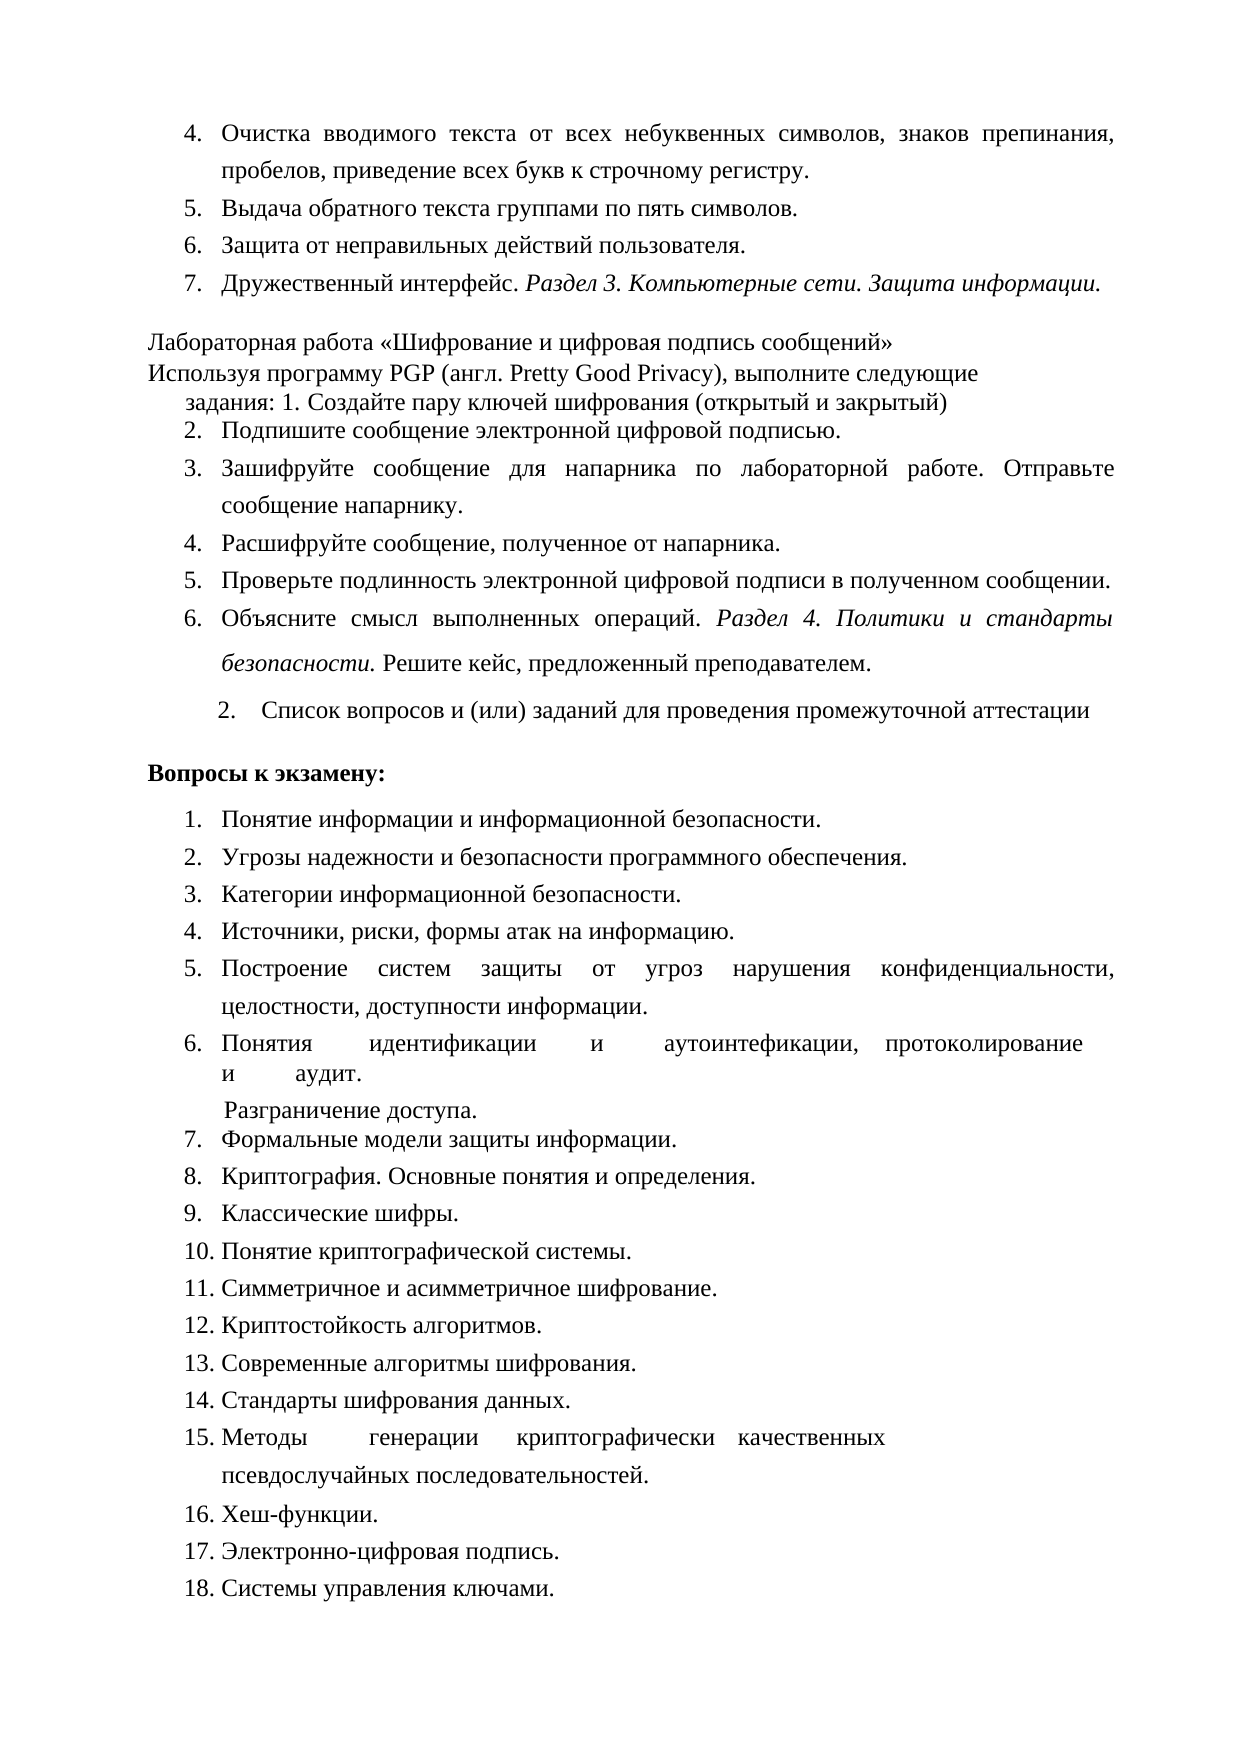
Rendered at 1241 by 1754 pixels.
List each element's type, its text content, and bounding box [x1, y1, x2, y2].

text Используя программу PGP (англ. Pretty Good Privacy), выполните следующие задания: 1. Создайте пару ключей шифрования (открытый и закрытый) [148, 358, 1063, 416]
list Понятия идентификации и аутоинтефикации, протоколирование и аудит. [184, 1028, 1116, 1087]
list Классические шифры. [184, 1198, 1116, 1227]
list Зашифруйте сообщение для напарника по лабораторной работе. Отправьте сообщение напарнику. [184, 453, 1116, 519]
list Электронно-цифровая подпись. [184, 1536, 1116, 1565]
list Криптография. Основные понятия и определения. [184, 1161, 1116, 1190]
list Список вопросов и (или) заданий для проведения промежуточной аттестации [185, 696, 1122, 724]
list Проверьте подлинность электронной цифровой подписи в полученном сообщении. [184, 565, 1116, 594]
text Вопросы к экзамену: [147, 758, 1122, 787]
list Подпишите сообщение электронной цифровой подписью. [184, 416, 1116, 444]
text Разграничение доступа. [224, 1095, 1116, 1124]
list Выдача обратного текста группами по пять символов. [184, 193, 1116, 222]
list Расшифруйте сообщение, полученное от напарника. [184, 528, 1116, 557]
list Понятие криптографической системы. [184, 1236, 1116, 1264]
list Очистка вводимого текста от всех небуквенных символов, знаков препинания, пробелов, приведение всех букв к строчному регистру. [184, 118, 1116, 184]
list Стандарты шифрования данных. [184, 1385, 1116, 1414]
list Методы генерации криптографически качественных псевдослучайных последовательностей. [184, 1422, 1116, 1489]
list Хеш-функции. [184, 1499, 1116, 1527]
list Современные алгоритмы шифрования. [184, 1348, 1116, 1376]
list Построение систем защиты от угроз нарушения конфиденциальности, целостности, доступности информации. [184, 953, 1116, 1019]
list Категории информационной безопасности. [184, 879, 1116, 908]
list Понятие информации и информационной безопасности. [184, 804, 1116, 833]
list Дружественный интерфейс. Раздел 3. Компьютерные сети. Защита информации. [184, 268, 1116, 296]
list Симметричное и асимметричное шифрование. [184, 1273, 1116, 1302]
text Лабораторная работа «Шифрование и цифровая подпись сообщений» [148, 327, 1116, 356]
list Источники, риски, формы атак на информацию. [184, 916, 1116, 945]
list Формальные модели защиты информации. [184, 1124, 1116, 1153]
list Защита от неправильных действий пользователя. [184, 230, 1116, 259]
list Объясните смысл выполненных операций. Раздел 4. Политики и стандарты безопасности. Решите кейс, предложенный преподавателем. [184, 603, 1116, 677]
list Системы управления ключами. [184, 1573, 1116, 1602]
list Угрозы надежности и безопасности программного обеспечения. [184, 842, 1116, 870]
list Криптостойкость алгоритмов. [184, 1310, 1116, 1339]
